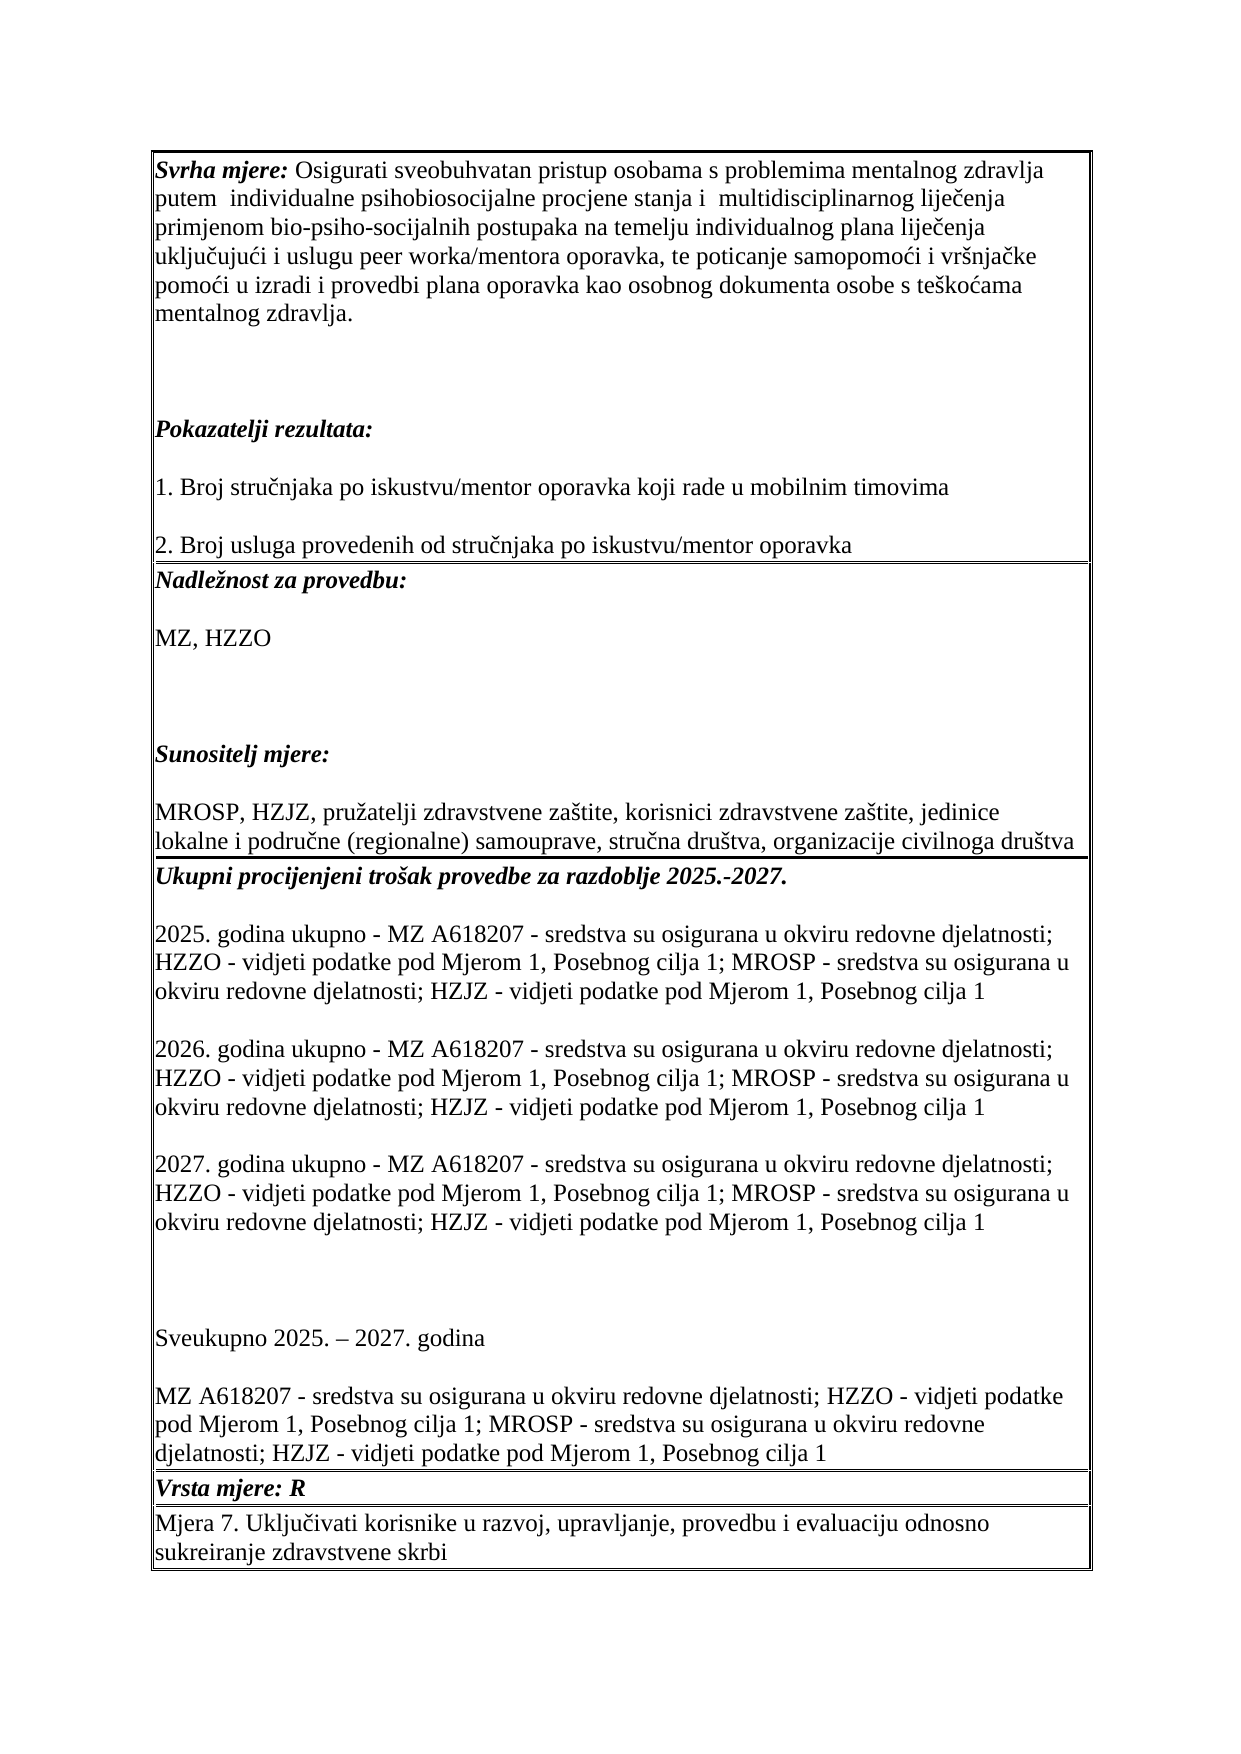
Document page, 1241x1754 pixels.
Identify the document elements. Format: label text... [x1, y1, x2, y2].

table_cell Mjera 7. Uključivati korisnike u razvoj, upravljanje, provedbu i evaluaciju odnosno sukreiranje zdravstvene skrbi [152, 1504, 1091, 1568]
table_cell Ukupni procijenjeni trošak provedbe za razdoblje 2025.-2027. 2025. godina ukupno - MZ A618207 - sredstva su osigurana u okviru redovne djelatnosti; HZZO - vidjeti podatke pod Mjerom 1, Posebnog cilja 1; MROSP - sredstva su osigurana u okviru redovne djelatnosti; HZJZ - vidjeti podatke pod Mjerom 1, Posebnog cilja 1 2026. godina ukupno - MZ A618207 - sredstva su osigurana u okviru redovne djelatnosti; HZZO - vidjeti podatke pod Mjerom 1, Posebnog cilja 1; MROSP - sredstva su osigurana u okviru redovne djelatnosti; HZJZ - vidjeti podatke pod Mjerom 1, Posebnog cilja 1 2027. godina ukupno - MZ A618207 - sredstva su osigurana u okviru redovne djelatnosti; HZZO - vidjeti podatke pod Mjerom 1, Posebnog cilja 1; MROSP - sredstva su osigurana u okviru redovne djelatnosti; HZJZ - vidjeti podatke pod Mjerom 1, Posebnog cilja 1 Sveukupno 2025. – 2027. godina MZ A618207 - sredstva su osigurana u okviru redovne djelatnosti; HZZO - vidjeti podatke pod Mjerom 1, Posebnog cilja 1; MROSP - sredstva su osigurana u okviru redovne djelatnosti; HZJZ - vidjeti podatke pod Mjerom 1, Posebnog cilja 1 [154, 856, 1089, 1469]
table_cell Nadležnost za provedbu: MZ, HZZO Sunositelj mjere: MROSP, HZJZ, pružatelji zdravstvene zaštite, korisnici zdravstvene zaštite, jedinice lokalne i područne (regionalne) samouprave, stručna društva, organizacije civilnoga društva [152, 561, 1091, 856]
table_cell Svrha mjere: Osigurati sveobuhvatan pristup osobama s problemima mentalnog zdravlja putem individualne psihobiosocijalne procjene stanja i multidisciplinarnog liječenja primjenom bio-psiho-socijalnih postupaka na temelju individualnog plana liječenja uključujući i uslugu peer worka/mentora oporavka, te poticanje samopomoći i vršnjačke pomoći u izradi i provedbi plana oporavka kao osobnog dokumenta osobe s teškoćama mentalnog zdravlja. Pokazatelji rezultata: 1. Broj stručnjaka po iskustvu/mentor oporavka koji rade u mobilnim timovima 2. Broj usluga provedenih od stručnjaka po iskustvu/mentor oporavka [154, 153, 1089, 561]
table_cell Vrsta mjere: R [152, 1469, 1091, 1504]
